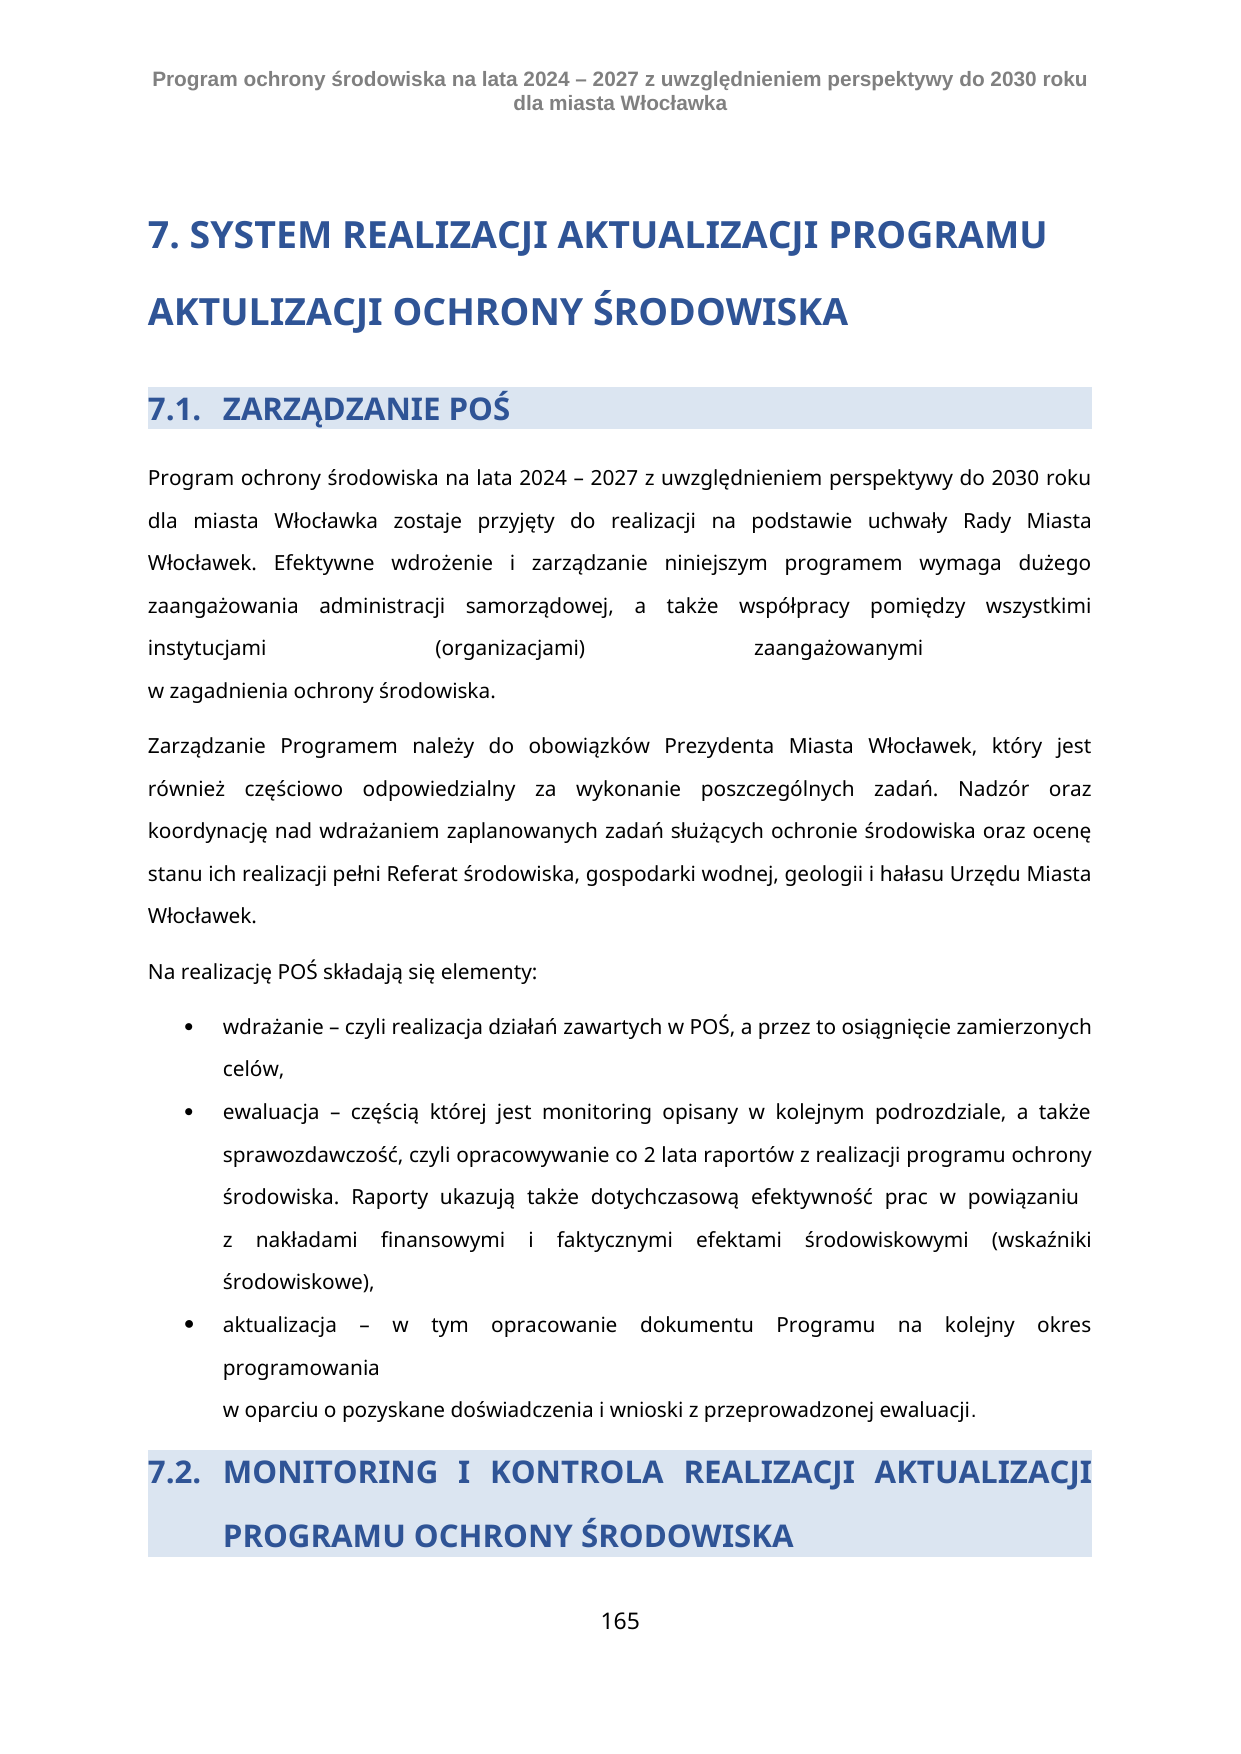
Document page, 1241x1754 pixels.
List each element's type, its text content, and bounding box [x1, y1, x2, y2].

list wdrażanie – czyli realizacja działań zawartych w POŚ, a przez to osiągnięcie zamierzonych celów, [185, 1012, 1092, 1083]
list ZARZĄDZANIE POŚ [148, 387, 1092, 429]
text Zarządzanie Programem należy do obowiązków Prezydenta Miasta Włocławek, który jest również częściowo odpowiedzialny za wykonanie poszczególnych zadań. Nadzór oraz koordynację nad wdrażaniem zaplanowanych zadań służących ochronie środowiska oraz ocenę stanu ich realizacji pełni Referat środowiska, gospodarki wodnej, geologii i hałasu Urzędu Miasta Włocławek. [148, 731, 1092, 930]
list aktualizacja – w tym opracowanie dokumentu Programu na kolejny okres programowania w oparciu o pozyskane doświadczenia i wnioski z przeprowadzonej ewaluacji. [185, 1310, 1092, 1424]
list MONITORING I KONTROLA REALIZACJI AKTUALIZACJI PROGRAMU OCHRONY ŚRODOWISKA [148, 1450, 1092, 1557]
text Na realizację POŚ składają się elementy: [148, 957, 1092, 985]
list ewaluacja – częścią której jest monitoring opisany w kolejnym podrozdziale, a także sprawozdawczość, czyli opracowywanie co 2 lata raportów z realizacji programu ochrony środowiska. Raporty ukazują także dotychczasową efektywność prac w powiązaniu z nakładami finansowymi i faktycznymi efektami środowiskowymi (wskaźniki środowiskowe), [185, 1097, 1092, 1296]
text 7. SYSTEM REALIZACJI AKTUALIZACJI PROGRAMU AKTULIZACJI OCHRONY ŚRODOWISKA [148, 209, 1092, 336]
text Program ochrony środowiska na lata 2024 – 2027 z uwzględnieniem perspektywy do 2030 roku dla miasta Włocławka zostaje przyjęty do realizacji na podstawie uchwały Rady Miasta Włocławek. Efektywne wdrożenie i zarządzanie niniejszym programem wymaga dużego zaangażowania administracji samorządowej, a także współpracy pomiędzy wszystkimi instytucjami (organizacjami) zaangażowanymi w zagadnienia ochrony środowiska. [148, 463, 1092, 704]
